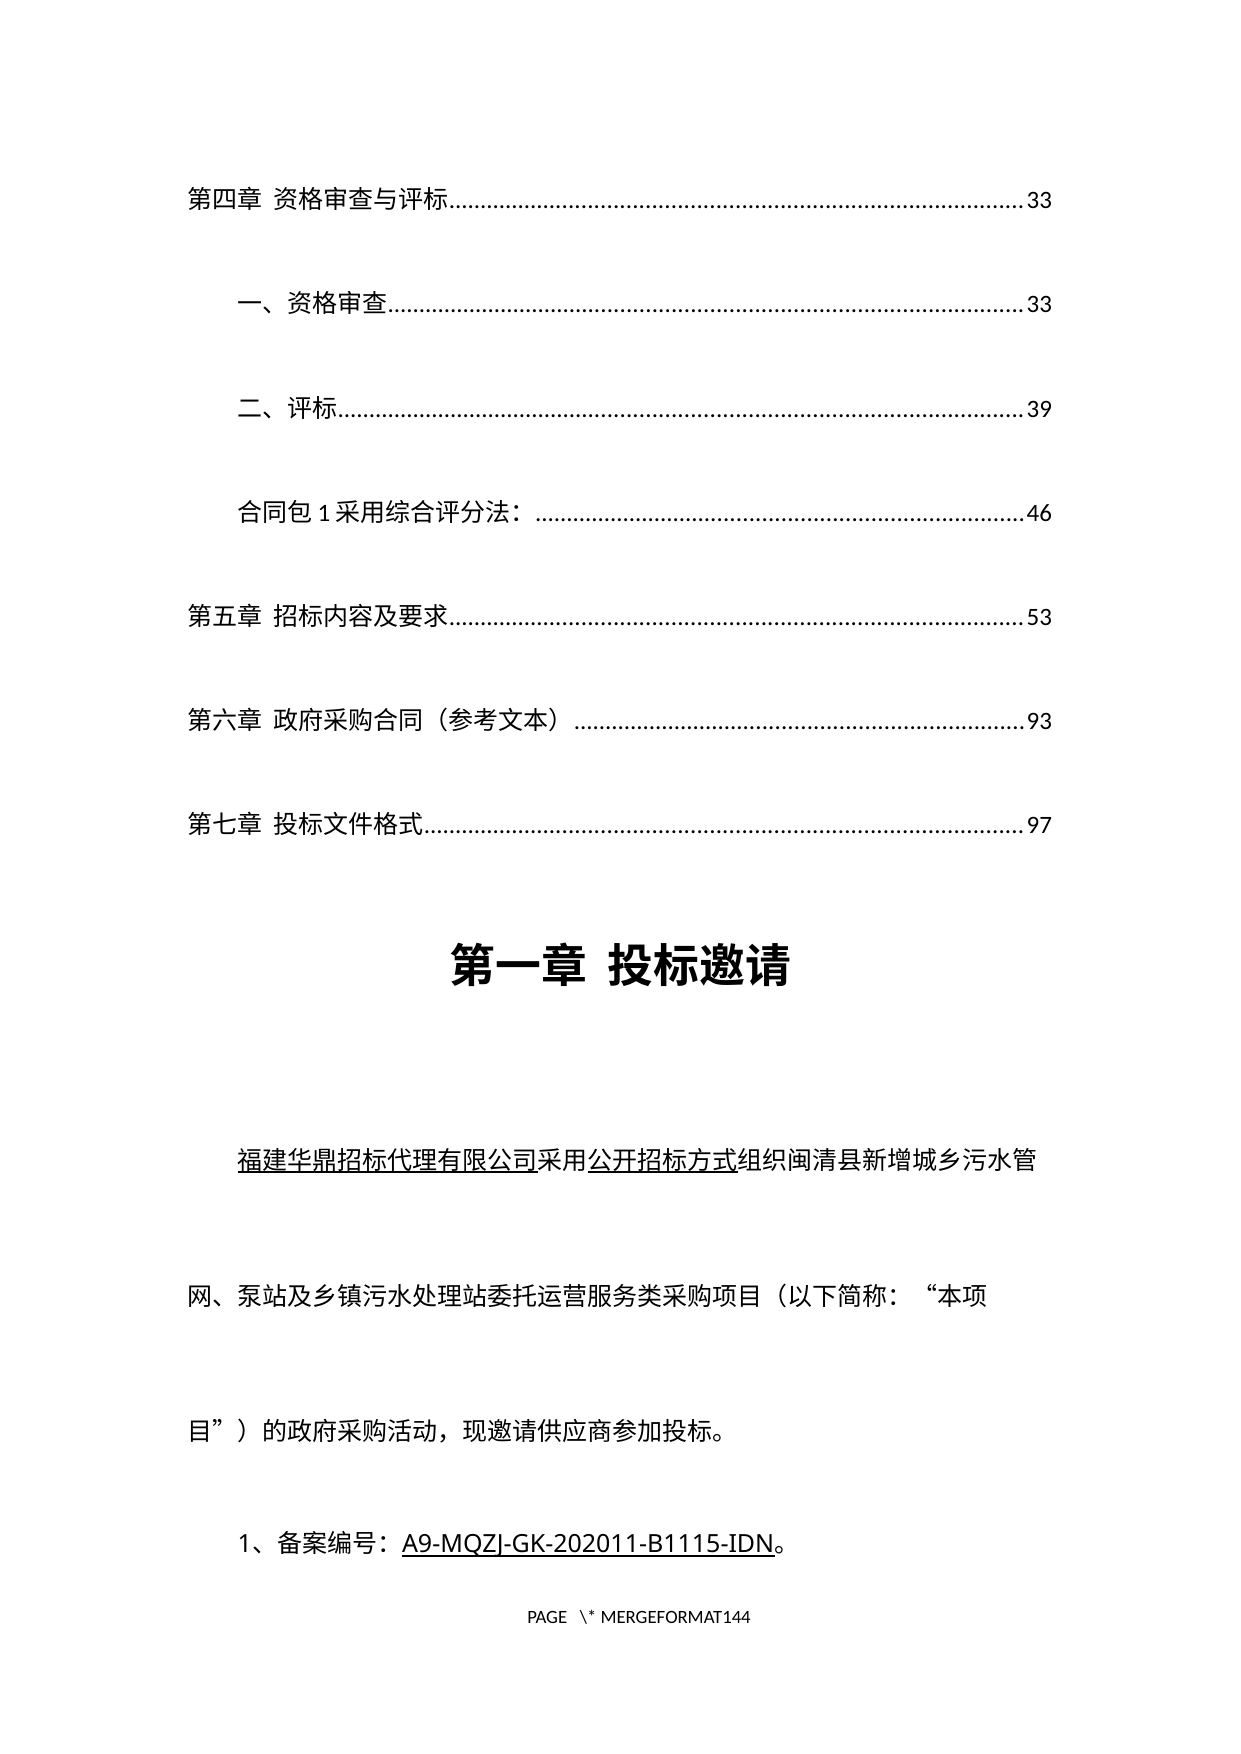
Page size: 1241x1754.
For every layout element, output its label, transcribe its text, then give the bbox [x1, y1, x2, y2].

text 福建华鼎招标代理有限公司采用公开招标方式组织闽清县新增城乡污水管网、泵站及乡镇污水处理站委托运营服务类采购项目（以下简称：“本项目”）的政府采购活动，现邀请供应商参加投标。 [187, 1124, 1053, 1464]
text 第七章 投标文件格式 97 [187, 789, 1053, 857]
text 第四章 资格审查与评标 33 [187, 164, 1053, 232]
text 二、评标 39 [237, 372, 1053, 440]
text 第五章 招标内容及要求 53 [187, 581, 1053, 648]
text 合同包1采用综合评分法： 46 [237, 476, 1053, 544]
text 1、备案编号：A9-MQZJ-GK-202011-B1115-IDN。 [187, 1508, 1053, 1576]
text 一、资格审查 33 [237, 268, 1053, 336]
text 第六章 政府采购合同（参考文本） 93 [187, 685, 1053, 753]
subtitle 第一章 投标邀请 [187, 928, 1053, 996]
